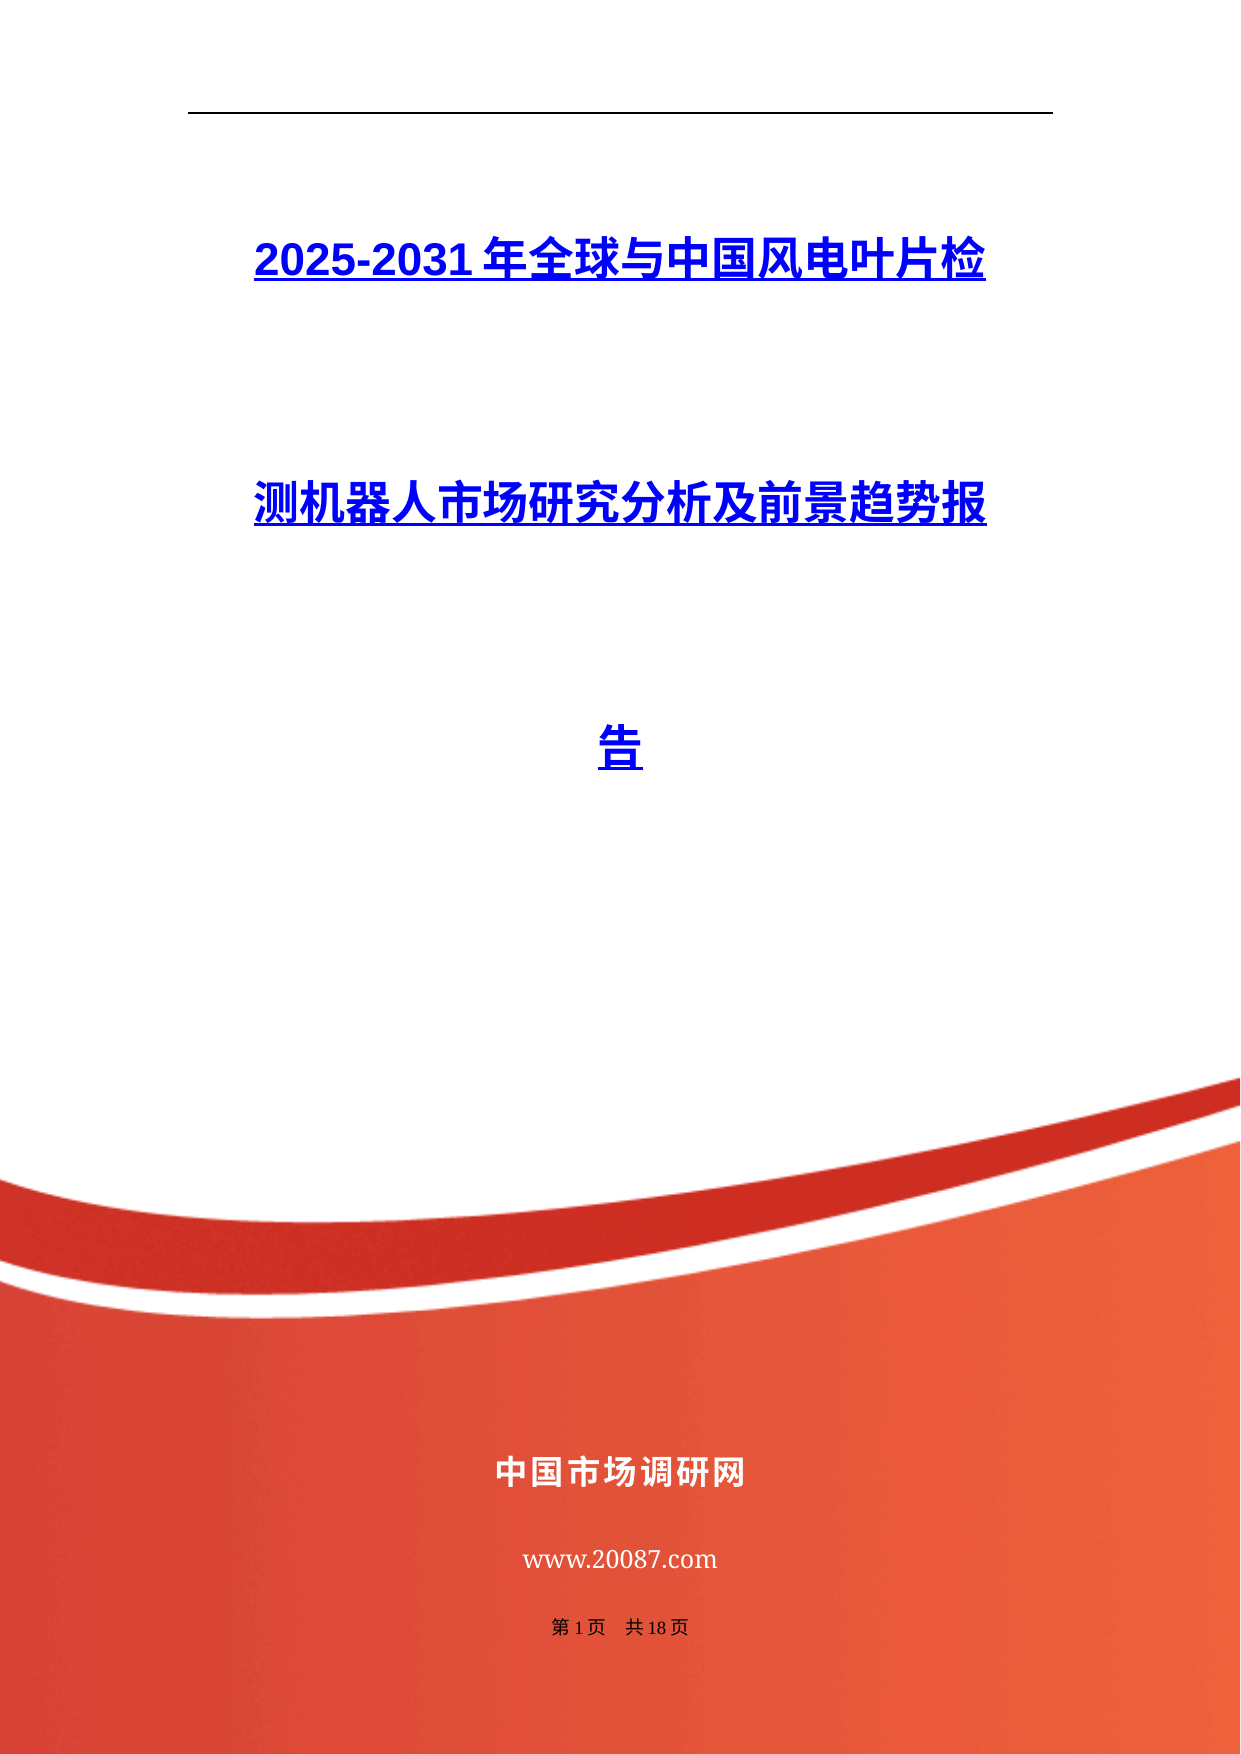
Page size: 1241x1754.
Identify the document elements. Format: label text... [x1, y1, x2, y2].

table_header 2025-2031年全球与中国风电叶片检测机器人市场研究分析及前景趋势报告 [188, 207, 1053, 871]
text www.20087.com [187, 1526, 1053, 1591]
picture [0, 1006, 1241, 1754]
subtitle 中国市场调研网 [187, 1437, 1053, 1502]
